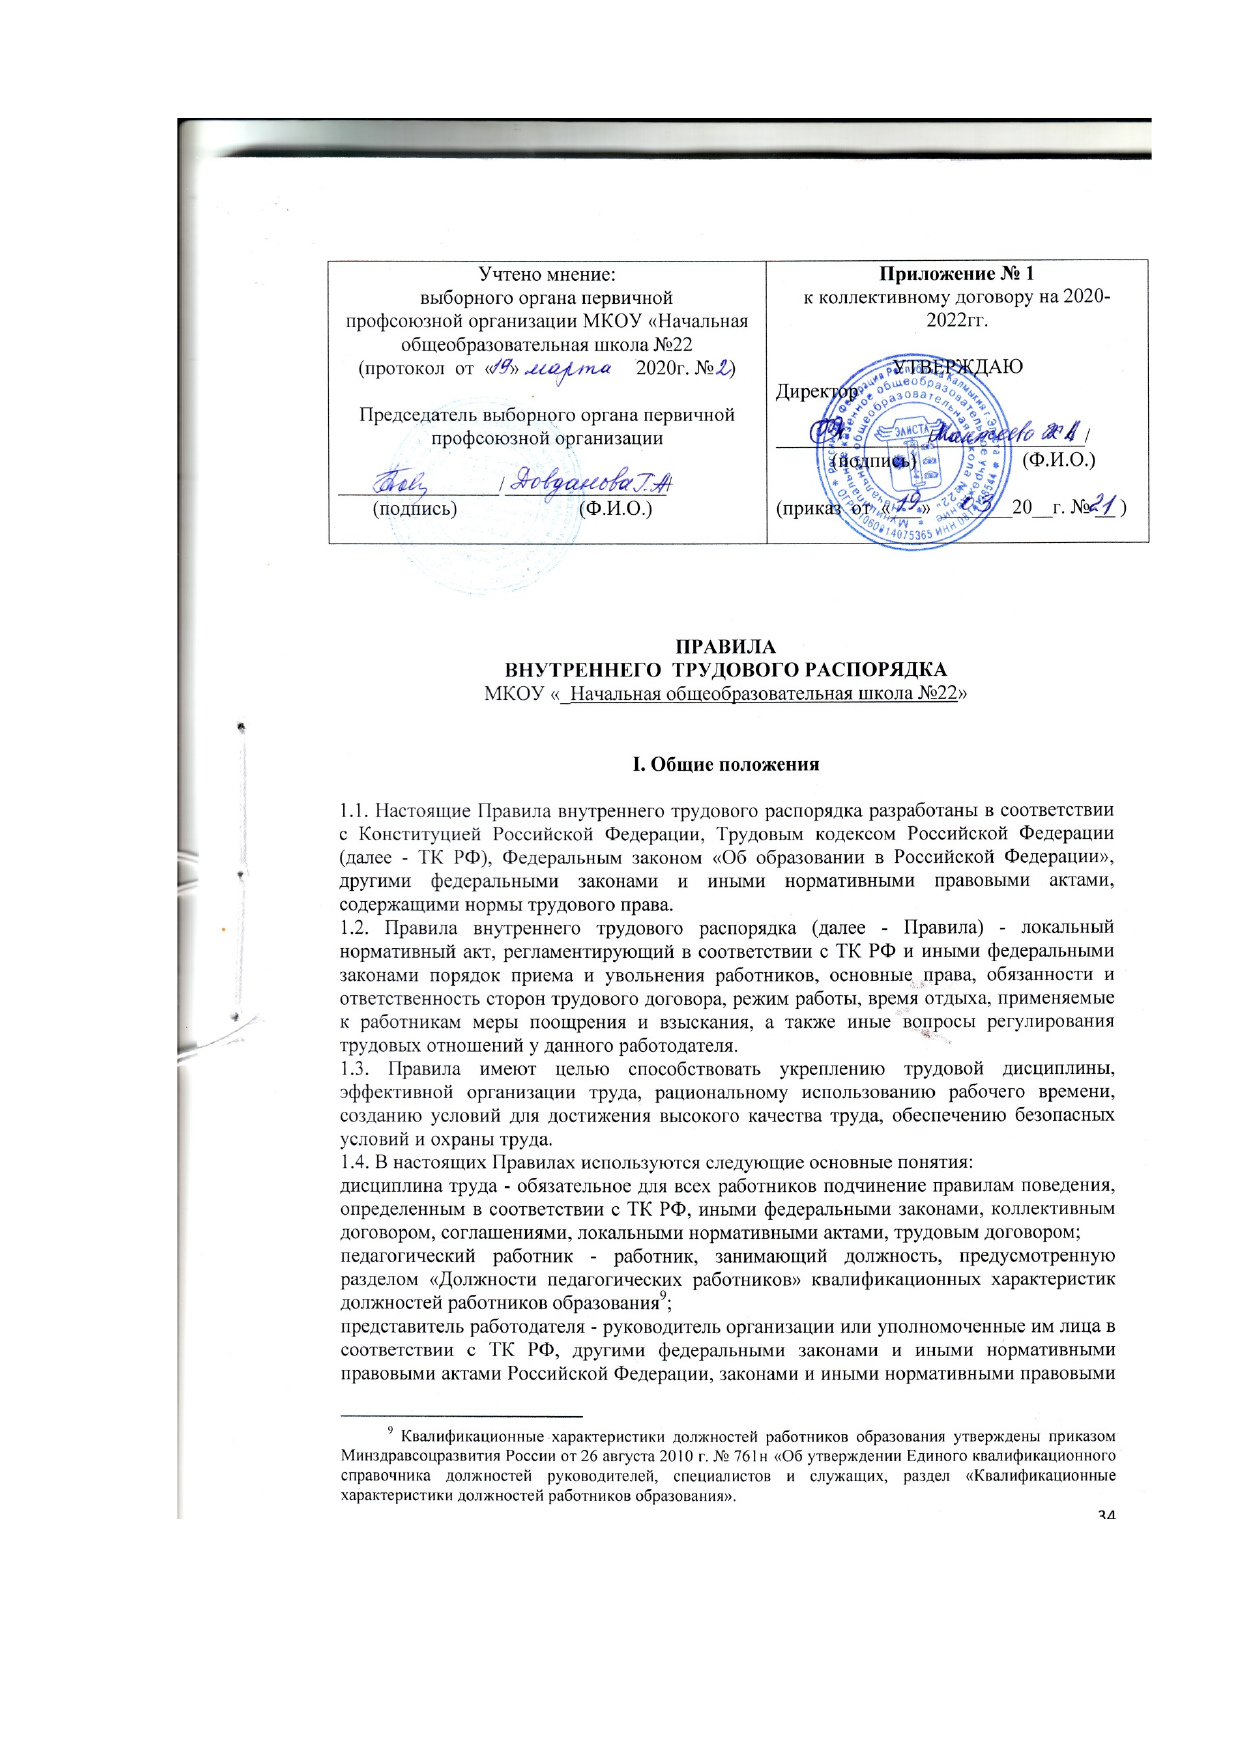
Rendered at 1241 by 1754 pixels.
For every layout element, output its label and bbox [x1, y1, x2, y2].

picture [177, 118, 1152, 1519]
